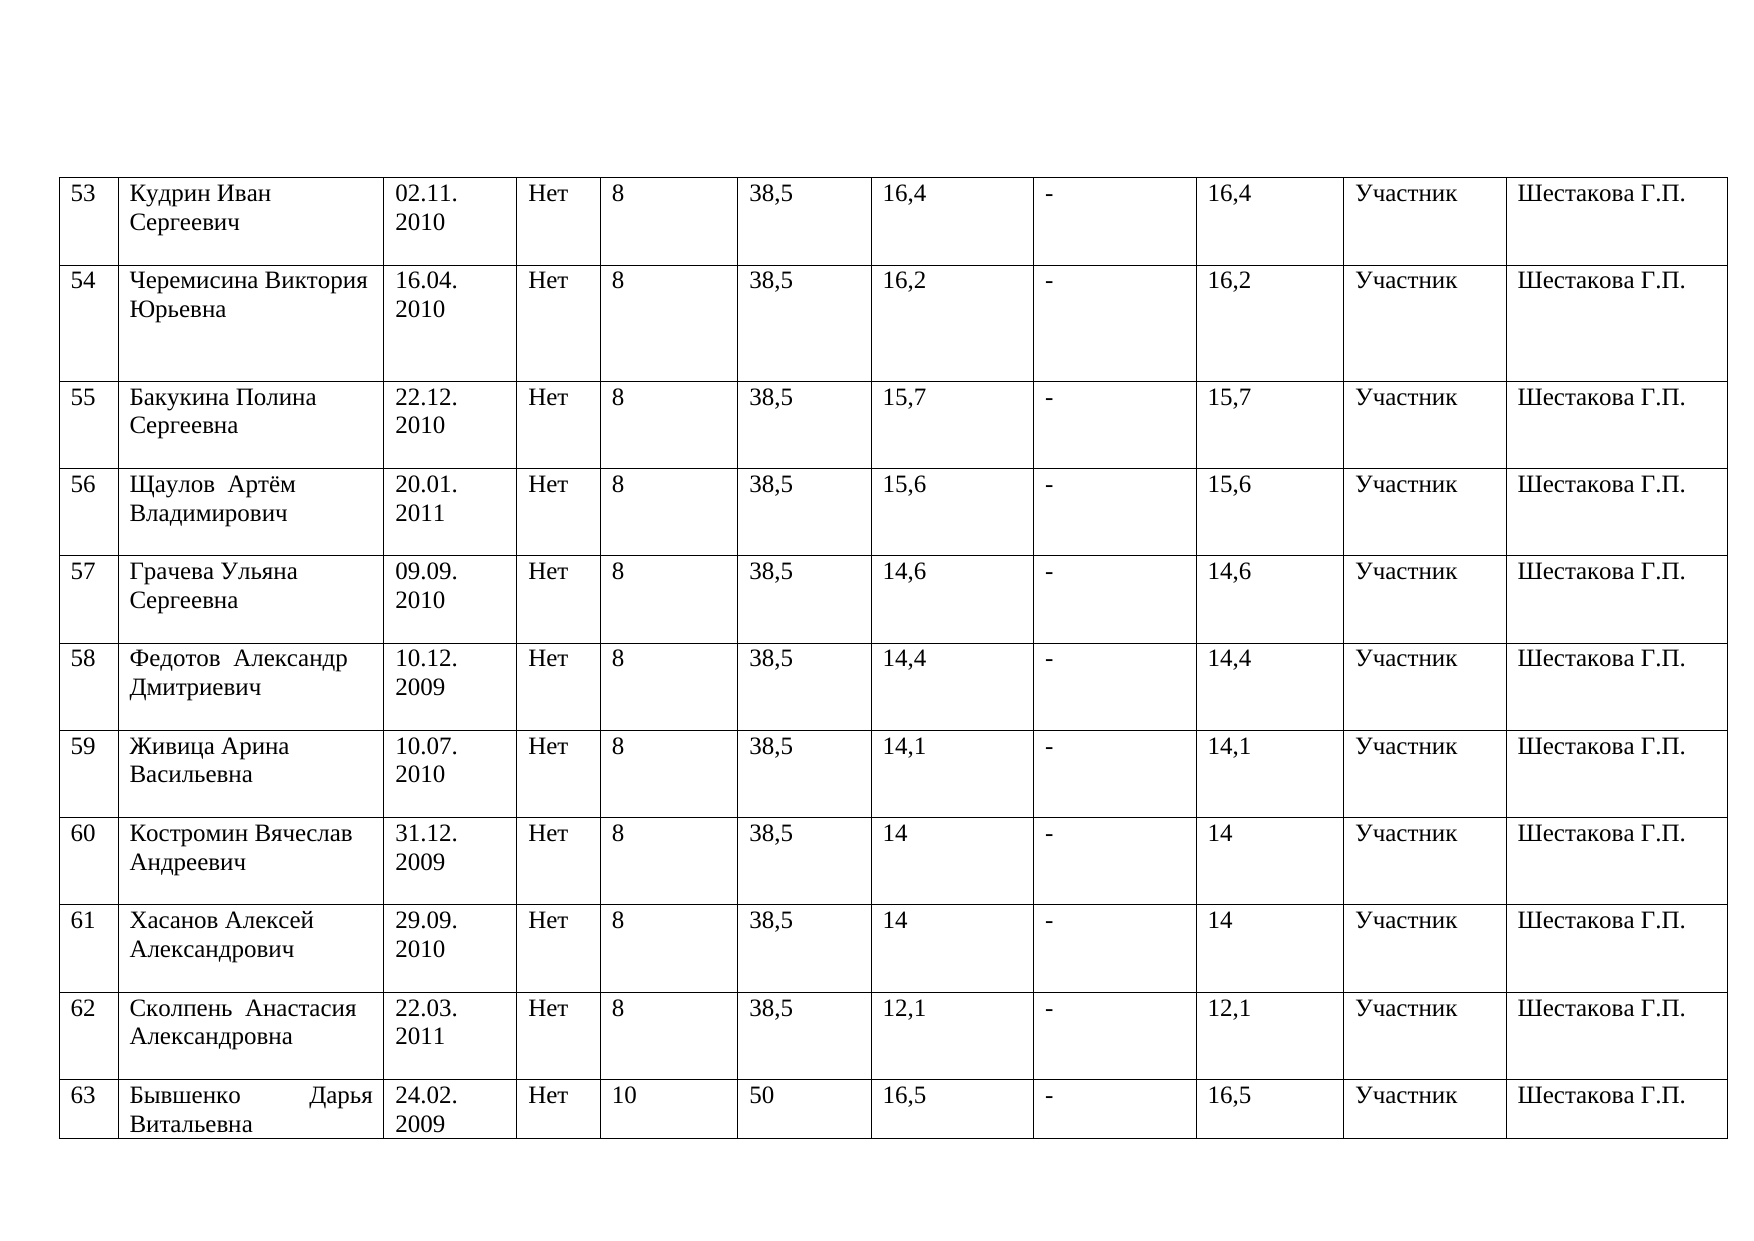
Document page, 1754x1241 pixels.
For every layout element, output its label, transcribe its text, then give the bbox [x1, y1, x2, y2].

table_cell 14 [872, 905, 1033, 992]
table_cell 38,5 [738, 469, 871, 555]
table_cell 8 [601, 469, 737, 555]
table_cell 38,5 [738, 556, 871, 642]
table_cell 24.02. 2009 [384, 1080, 516, 1137]
table_cell - [1034, 1080, 1196, 1137]
table_cell 8 [601, 178, 737, 264]
table_cell 63 [60, 1080, 118, 1137]
table_cell 16,5 [872, 1080, 1033, 1137]
table_cell 53 [60, 178, 118, 264]
table_cell Участник [1344, 1080, 1506, 1137]
table_cell Участник [1344, 905, 1506, 992]
table_cell 61 [60, 905, 118, 992]
table_cell Участник [1344, 644, 1506, 730]
table_cell Нет [517, 905, 600, 992]
table_cell Участник [1344, 731, 1506, 817]
table_cell Участник [1344, 556, 1506, 642]
table_cell 10 [601, 1080, 737, 1137]
table_cell 38,5 [738, 178, 871, 264]
table_cell - [1034, 266, 1196, 381]
table_cell 31.12. 2009 [384, 818, 516, 904]
table_cell 14,1 [1197, 731, 1343, 817]
table_cell 16,4 [872, 178, 1033, 264]
table_cell 22.12. 2010 [384, 382, 516, 468]
table_cell - [1034, 818, 1196, 904]
table_cell 14 [1197, 818, 1343, 904]
table_cell Нет [517, 818, 600, 904]
table_cell 16,2 [872, 266, 1033, 381]
table_cell - [1034, 905, 1196, 992]
table_cell 54 [60, 266, 118, 381]
table_cell Шестакова Г.П. [1507, 556, 1727, 642]
table_cell 8 [601, 556, 737, 642]
table_cell 62 [60, 993, 118, 1079]
table_cell 59 [60, 731, 118, 817]
table_cell 02.11. 2010 [384, 178, 516, 264]
table_cell 38,5 [738, 731, 871, 817]
table_cell 09.09. 2010 [384, 556, 516, 642]
table_cell Участник [1344, 266, 1506, 381]
table_cell 60 [60, 818, 118, 904]
table_cell 8 [601, 382, 737, 468]
table_cell Черемисина Виктория Юрьевна [119, 266, 383, 381]
table_cell Участник [1344, 178, 1506, 264]
table_cell Хасанов Алексей Александрович [119, 905, 383, 992]
table_cell - [1034, 382, 1196, 468]
table_cell 16,2 [1197, 266, 1343, 381]
table_cell 58 [60, 644, 118, 730]
table_cell Шестакова Г.П. [1507, 266, 1727, 381]
table_cell - [1034, 993, 1196, 1079]
table_cell 12,1 [1197, 993, 1343, 1079]
table_cell Участник [1344, 469, 1506, 555]
table_cell - [1034, 556, 1196, 642]
table_cell 38,5 [738, 382, 871, 468]
table_cell Шестакова Г.П. [1507, 382, 1727, 468]
table_cell Шестакова Г.П. [1507, 469, 1727, 555]
table_cell 14,4 [872, 644, 1033, 730]
table_cell Нет [517, 178, 600, 264]
table_cell - [1034, 469, 1196, 555]
table_cell Нет [517, 993, 600, 1079]
table_cell Участник [1344, 993, 1506, 1079]
table_cell 57 [60, 556, 118, 642]
table_cell 8 [601, 905, 737, 992]
table_cell Шестакова Г.П. [1507, 905, 1727, 992]
table_cell 8 [601, 266, 737, 381]
table_cell 38,5 [738, 266, 871, 381]
table_cell Шестакова Г.П. [1507, 731, 1727, 817]
table_cell 8 [601, 818, 737, 904]
table_cell 50 [738, 1080, 871, 1137]
table_cell 38,5 [738, 993, 871, 1079]
table_cell 16,4 [1197, 178, 1343, 264]
table_cell Федотов Александр Дмитриевич [119, 644, 383, 730]
table_cell Шестакова Г.П. [1507, 993, 1727, 1079]
table_cell Костромин Вячеслав Андреевич [119, 818, 383, 904]
table_cell 14 [1197, 905, 1343, 992]
table_cell Нет [517, 556, 600, 642]
table_cell 20.01. 2011 [384, 469, 516, 555]
table_cell Участник [1344, 382, 1506, 468]
table_cell 38,5 [738, 818, 871, 904]
table_cell 16,5 [1197, 1080, 1343, 1137]
table_cell 15,6 [1197, 469, 1343, 555]
table_cell 15,7 [1197, 382, 1343, 468]
table_cell Шестакова Г.П. [1507, 178, 1727, 264]
table_cell 8 [601, 731, 737, 817]
table_cell 14,1 [872, 731, 1033, 817]
table_cell Грачева Ульяна Сергеевна [119, 556, 383, 642]
table_cell Участник [1344, 818, 1506, 904]
table_cell Живица Арина Васильевна [119, 731, 383, 817]
table_cell 8 [601, 993, 737, 1079]
table_cell Шестакова Г.П. [1507, 1080, 1727, 1137]
table_cell 14,6 [1197, 556, 1343, 642]
table_cell Нет [517, 1080, 600, 1137]
table_cell Сколпень Анастасия Александровна [119, 993, 383, 1079]
table_cell Нет [517, 731, 600, 817]
table_cell Бакукина Полина Сергеевна [119, 382, 383, 468]
table_cell - [1034, 644, 1196, 730]
table_cell 16.04. 2010 [384, 266, 516, 381]
table_cell 14 [872, 818, 1033, 904]
table_cell Шестакова Г.П. [1507, 644, 1727, 730]
table_cell 38,5 [738, 644, 871, 730]
table_cell - [1034, 178, 1196, 264]
table_cell Щаулов Артём Владимирович [119, 469, 383, 555]
table_cell 56 [60, 469, 118, 555]
table_cell 12,1 [872, 993, 1033, 1079]
table_cell 14,6 [872, 556, 1033, 642]
table_cell 14,4 [1197, 644, 1343, 730]
table_cell Шестакова Г.П. [1507, 818, 1727, 904]
table_cell Нет [517, 266, 600, 381]
table_cell 8 [601, 644, 737, 730]
table_cell Нет [517, 382, 600, 468]
table_cell 22.03. 2011 [384, 993, 516, 1079]
table_cell 38,5 [738, 905, 871, 992]
table_cell Кудрин Иван Сергеевич [119, 178, 383, 264]
table_cell Нет [517, 469, 600, 555]
table_cell 29.09. 2010 [384, 905, 516, 992]
table_cell Бывшенко Дарья Витальевна [119, 1080, 383, 1137]
table_cell Нет [517, 644, 600, 730]
table_cell - [1034, 731, 1196, 817]
table_cell 10.07. 2010 [384, 731, 516, 817]
table_cell 15,6 [872, 469, 1033, 555]
table_cell 15,7 [872, 382, 1033, 468]
table_cell 55 [60, 382, 118, 468]
table_cell 10.12. 2009 [384, 644, 516, 730]
